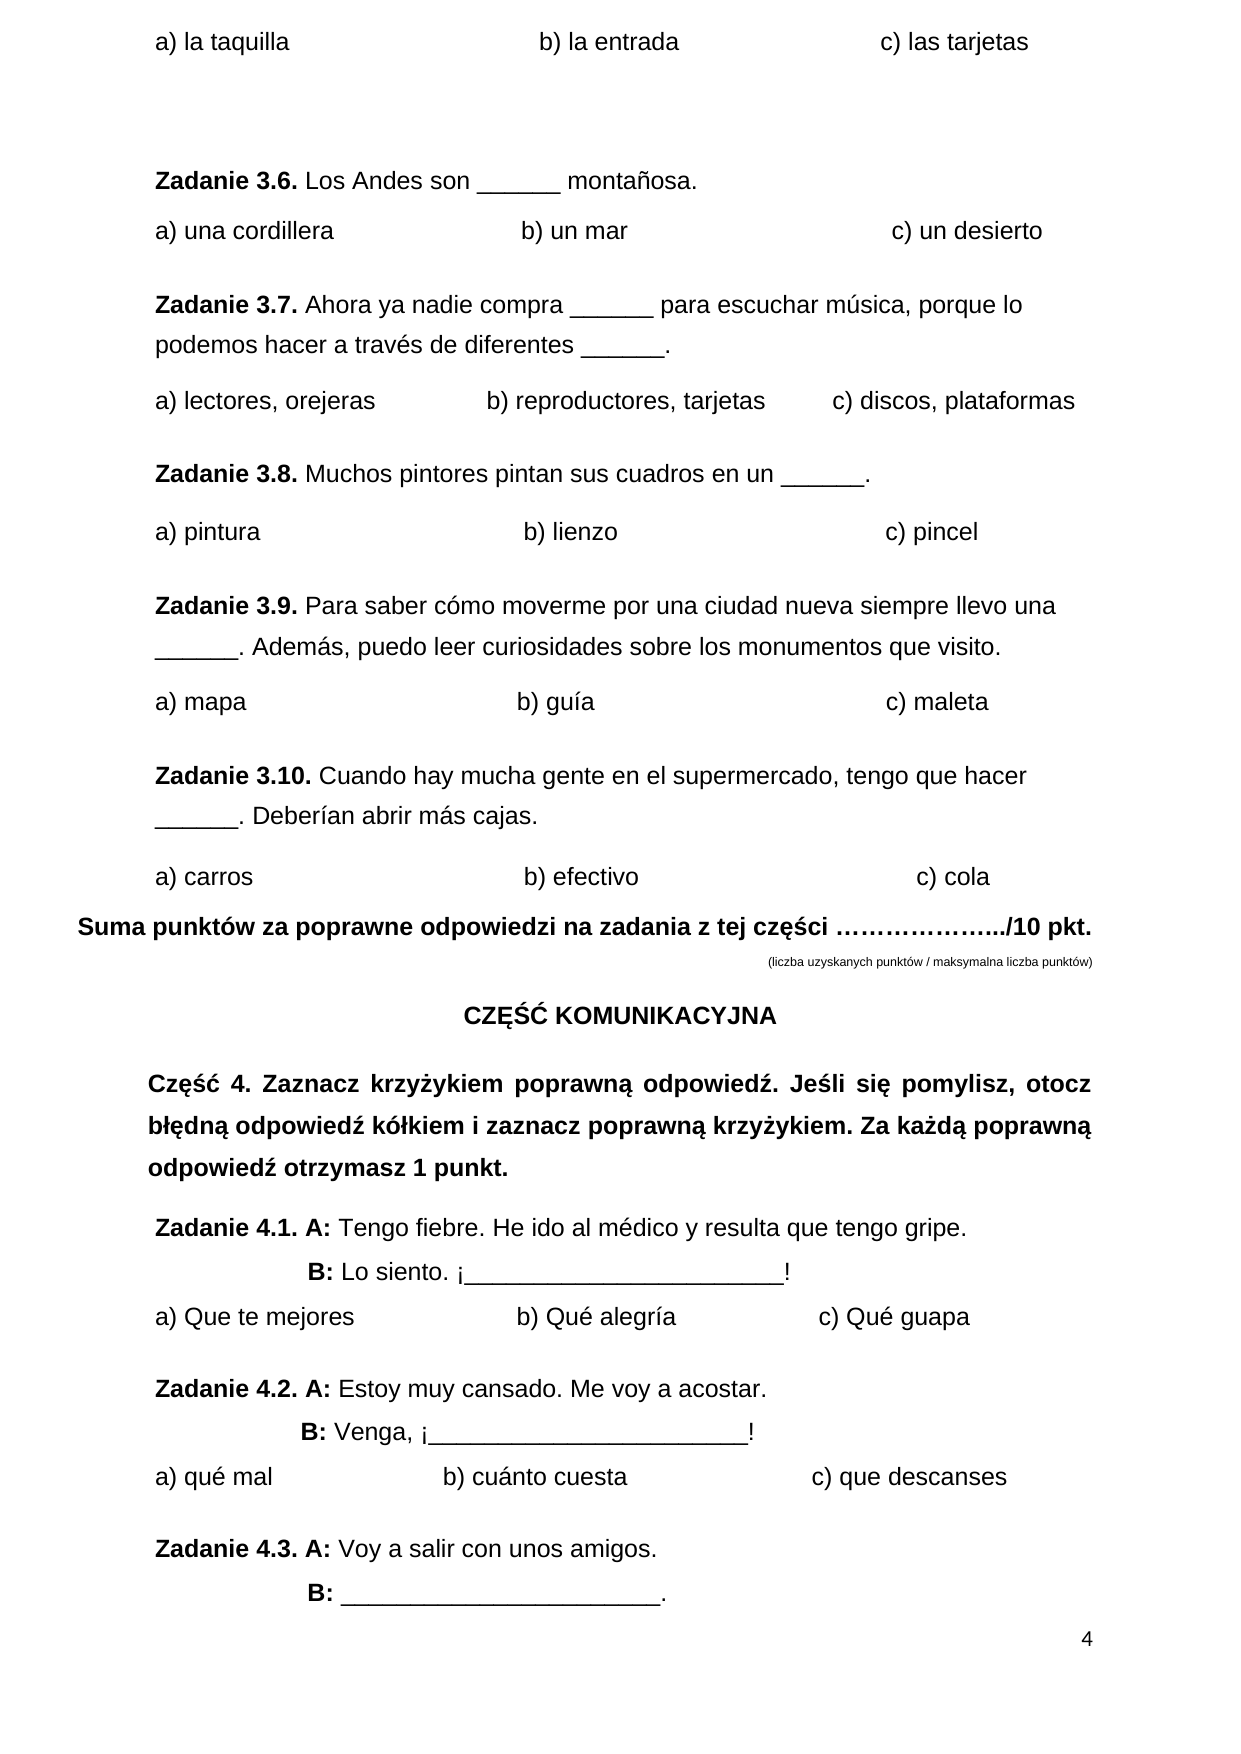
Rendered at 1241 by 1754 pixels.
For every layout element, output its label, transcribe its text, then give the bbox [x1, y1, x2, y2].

text (liczba uzyskanych punktów / maksymalna liczba punktów) [148, 954, 1093, 969]
text Zadanie 3.8. Muchos pintores pintan sus cuadros en un ______. [155, 459, 1093, 488]
text a) mapa b) guía c) maleta [533, 692, 903, 715]
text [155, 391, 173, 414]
text Zadanie 3.10. Cuando hay mucha gente en el supermercado, tengo que hacer ______. Deberían abrir más cajas. [155, 761, 1093, 829]
text a) mapa b) guía c) maleta [901, 692, 1093, 715]
text B: _______________________. [155, 1583, 1093, 1606]
text a) pintura b) lienzo c) pincel [155, 520, 1093, 546]
text Zadanie 4.3. A: Voy a salir con unos amigos. [155, 1539, 1093, 1562]
text a) mapa b) guía c) maleta [171, 692, 535, 715]
text Zadanie 4.1. A: Tengo fiebre. He ido al médico y resulta que tengo gripe. [155, 1218, 1093, 1241]
text Zadanie 3.6. Los Andes son ______ montañosa. [155, 166, 1093, 195]
text a) lectores, orejeras b) reproductores, tarjetas c) discos, plataformas [847, 391, 1093, 414]
text a) carros b) efectivo c) cola [155, 862, 1093, 891]
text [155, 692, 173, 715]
text Zadanie 3.7. Ahora ya nadie compra ______ para escuchar música, porque lo podemos hacer a través de diferentes ______. [155, 290, 1093, 359]
text a) una cordillera b) un mar c) un desierto [155, 216, 1093, 244]
text B: Lo siento. ¡_______________________! [155, 1262, 1093, 1284]
text a) la taquilla b) la entrada c) las tarjetas [155, 29, 1093, 55]
text a) Que te mejores b) Qué alegría c) Qué guapa [155, 1305, 1093, 1330]
text a) lectores, orejeras b) reproductores, tarjetas c) discos, plataformas [503, 391, 849, 414]
text Część 4. Zaznacz krzyżykiem poprawną odpowiedź. Jeśli się pomylisz, otocz błędną odpowiedź kółkiem i zaznacz poprawną krzyżykiem. Za każdą poprawną odpowiedź otrzymasz 1 punkt. [148, 1069, 1093, 1181]
text a) lectores, orejeras b) reproductores, tarjetas c) discos, plataformas [171, 391, 505, 414]
text CZĘŚĆ KOMUNIKACYJNA [148, 1001, 1093, 1030]
text Suma punktów za poprawne odpowiedzi na zadania z tej części ……………….../10 pkt. [59, 911, 1093, 940]
text Zadanie 4.2. A: Estoy muy cansado. Me voy a acostar. [155, 1379, 1093, 1402]
text Zadanie 3.9. Para saber cómo moverme por una ciudad nueva siempre llevo una ______. Además, puedo leer curiosidades sobre los monumentos que visito. [155, 591, 1093, 660]
text B: Venga, ¡_______________________! [155, 1422, 1093, 1445]
text a) qué mal b) cuánto cuesta c) que descanses [155, 1466, 1093, 1491]
